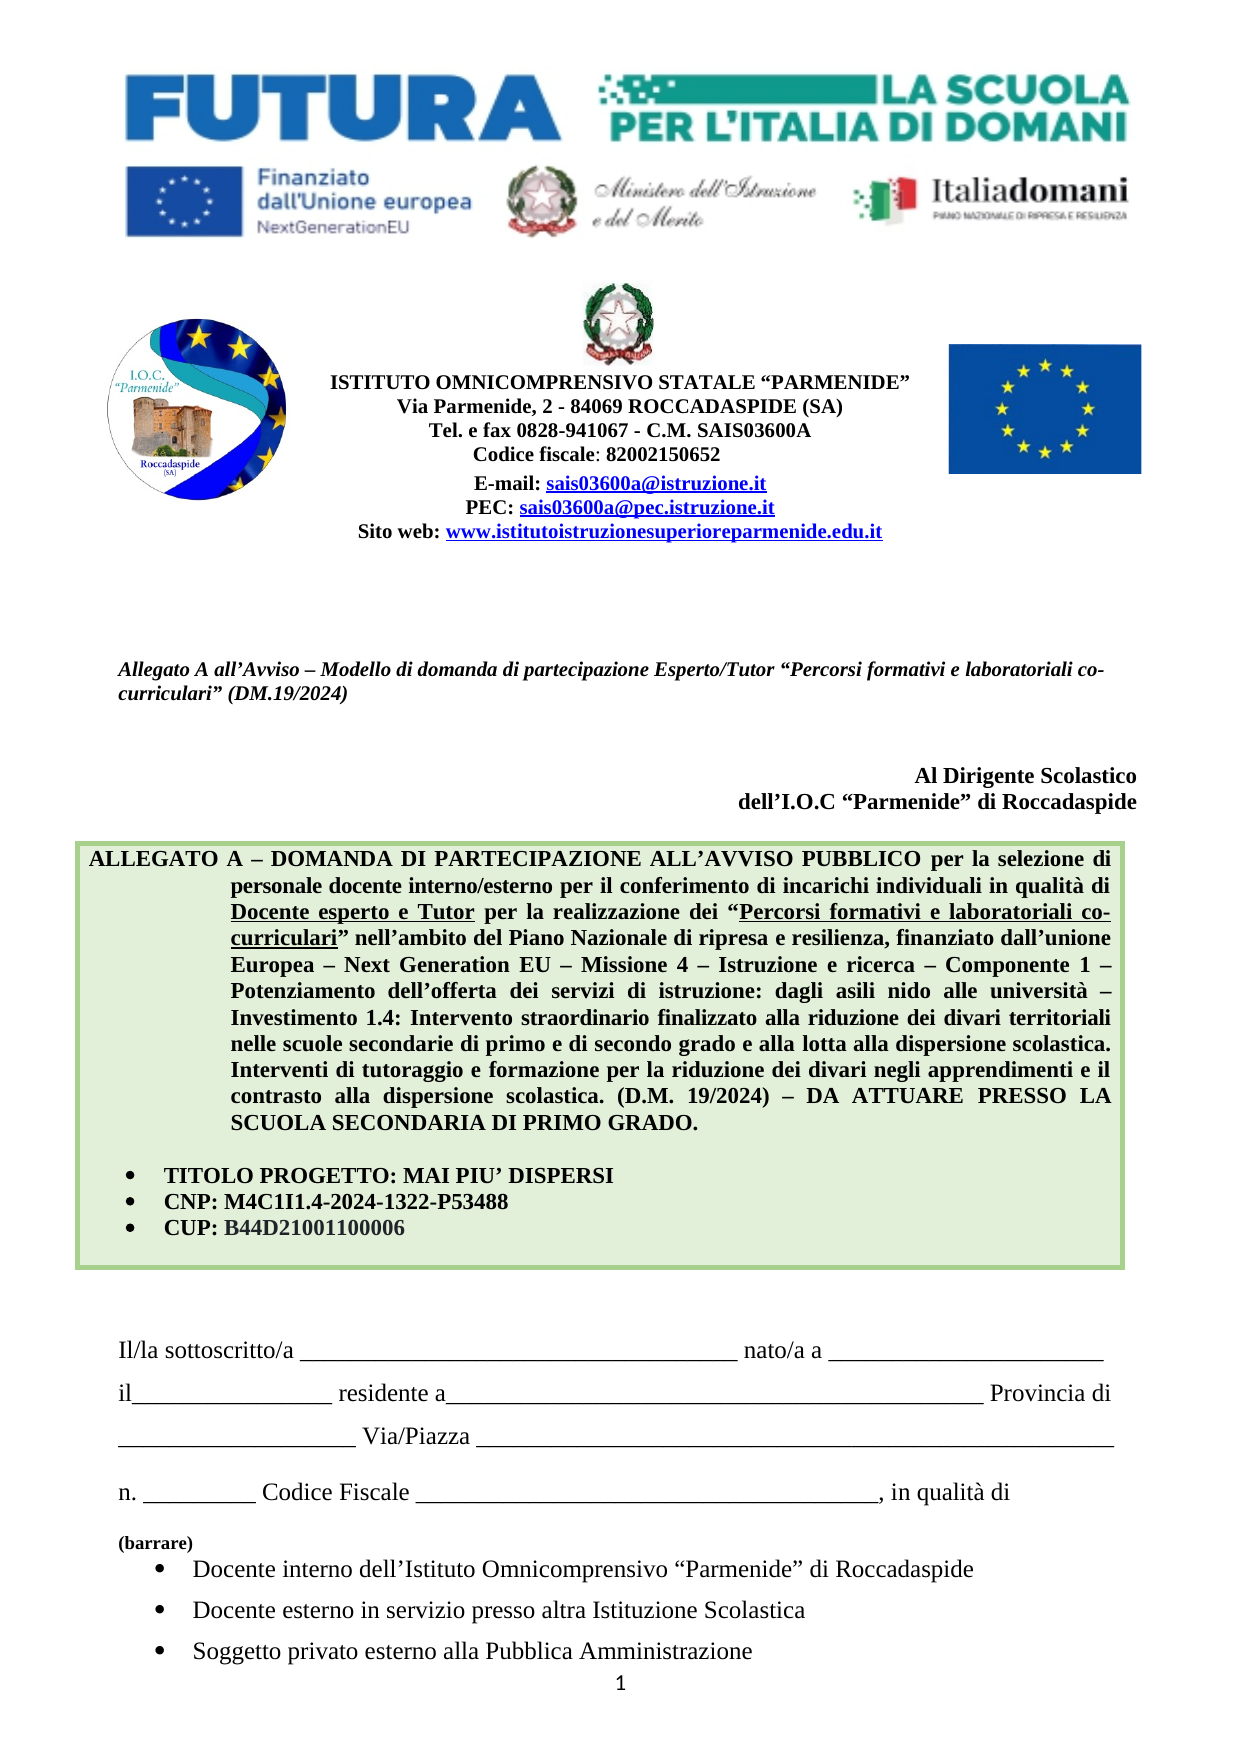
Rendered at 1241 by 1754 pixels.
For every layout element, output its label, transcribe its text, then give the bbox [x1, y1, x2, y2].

text dell’I.O.C “Parmenide” di Roccadaspide [88, 788, 1137, 814]
picture [96, 310, 292, 509]
list Docente esterno in servizio presso altra Istituzione Scolastica [155, 1595, 1122, 1624]
text Il/la sottoscritto/a ___________________________________ nato/a a ______________________ il________________ residente a___________________________________________ Provincia di ___________________ Via/Piazza ___________________________________________________ [118, 1335, 1122, 1450]
text (barrare) [118, 1532, 1122, 1554]
list Soggetto privato esterno alla Pubblica Amministrazione [155, 1636, 1122, 1665]
table_header ALLEGATO A – DOMANDA DI PARTECIPAZIONE ALL’AVVISO PUBBLICO per la selezione di personale docente interno/esterno per il conferimento di incarichi individuali in qualità di Docente esperto e Tutor per la realizzazione dei “Percorsi formativi e laboratoriali co-curriculari” nell’ambito del Piano Nazionale di ripresa e resilienza, finanziato dall’unione Europea – Next Generation EU – Missione 4 – Istruzione e ricerca – Componente 1 – Potenziamento dell’offerta dei servizi di istruzione: dagli asili nido alle università – Investimento 1.4: Intervento straordinario finalizzato alla riduzione dei divari territoriali nelle scuole secondarie di primo e di secondo grado e alla lotta alla dispersione scolastica. Interventi di tutoraggio e formazione per la riduzione dei divari negli apprendimenti e il contrasto alla dispersione scolastica. (D.M. 19/2024) – DA ATTUARE PRESSO LA SCUOLA SECONDARIA DI PRIMO GRADO. TITOLO PROGETTO: MAI PIU’ DISPERSI CNP: M4C1I1.4-2024-1322-P53488 CUP: B44D21001100006 [80, 846, 1120, 1265]
picture [581, 280, 654, 366]
picture [118, 66, 1137, 248]
picture [948, 344, 1142, 474]
text Allegato A all’Avviso – Modello di domanda di partecipazione Esperto/Tutor “Percorsi formativi e laboratoriali co-curriculari” (DM.19/2024) [118, 657, 1122, 705]
list Docente interno dell’Istituto Omnicomprensivo “Parmenide” di Roccadaspide [155, 1554, 1122, 1582]
text Al Dirigente Scolastico [88, 762, 1137, 788]
text n. _________ Codice Fiscale _____________________________________, in qualità di [118, 1477, 1122, 1505]
